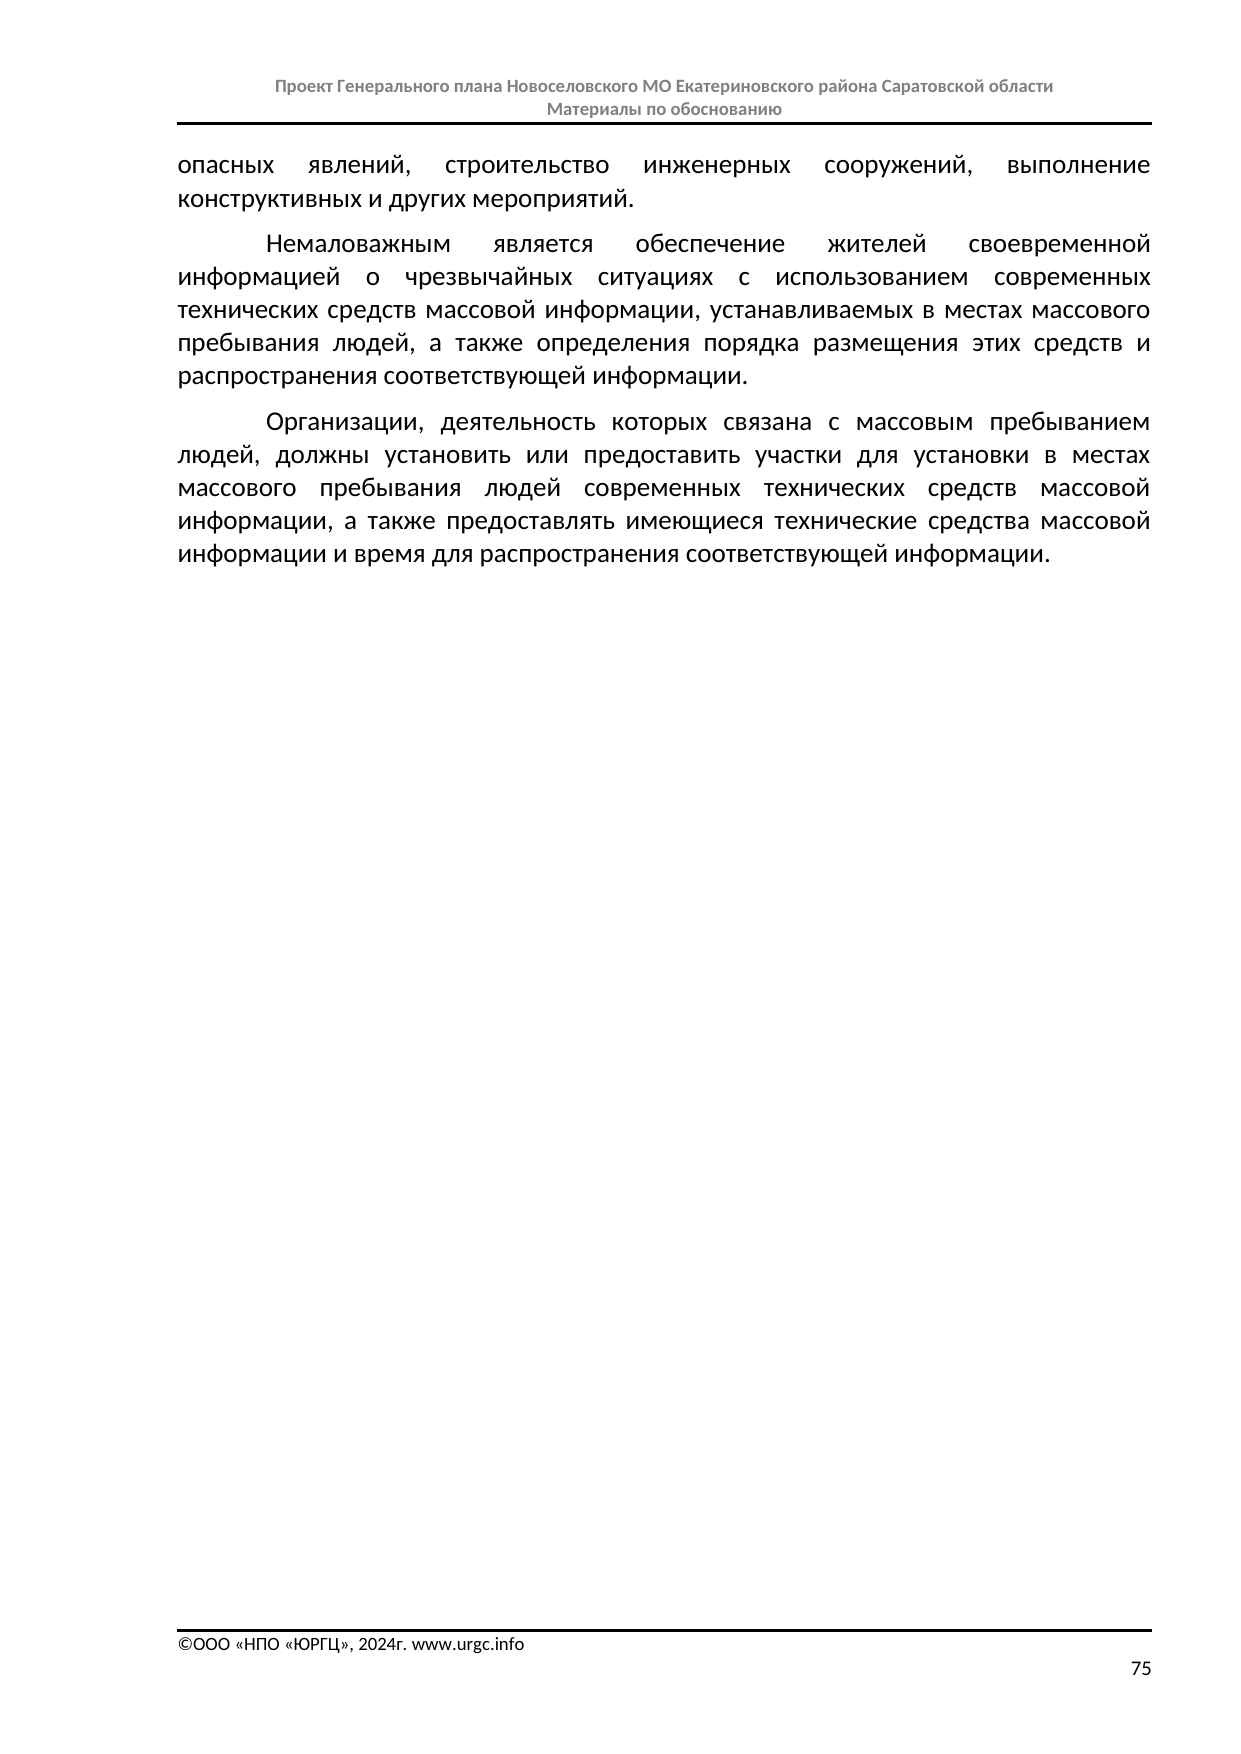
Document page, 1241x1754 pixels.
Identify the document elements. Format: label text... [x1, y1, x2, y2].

text Немаловажным является обеспечение жителей своевременной информацией о чрезвычайных ситуациях с использованием современных технических средств массовой информации, устанавливаемых в местах массового пребывания людей, а также определения порядка размещения этих средств и распространения соответствующей информации. [177, 226, 1152, 391]
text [177, 148, 1152, 214]
text Организации, деятельность которых связана с массовым пребыванием людей, должны установить или предоставить участки для установки в местах массового пребывания людей современных технических средств массовой информации, а также предоставлять имеющиеся технические средства массовой информации и время для распространения соответствующей информации. [177, 404, 1152, 569]
